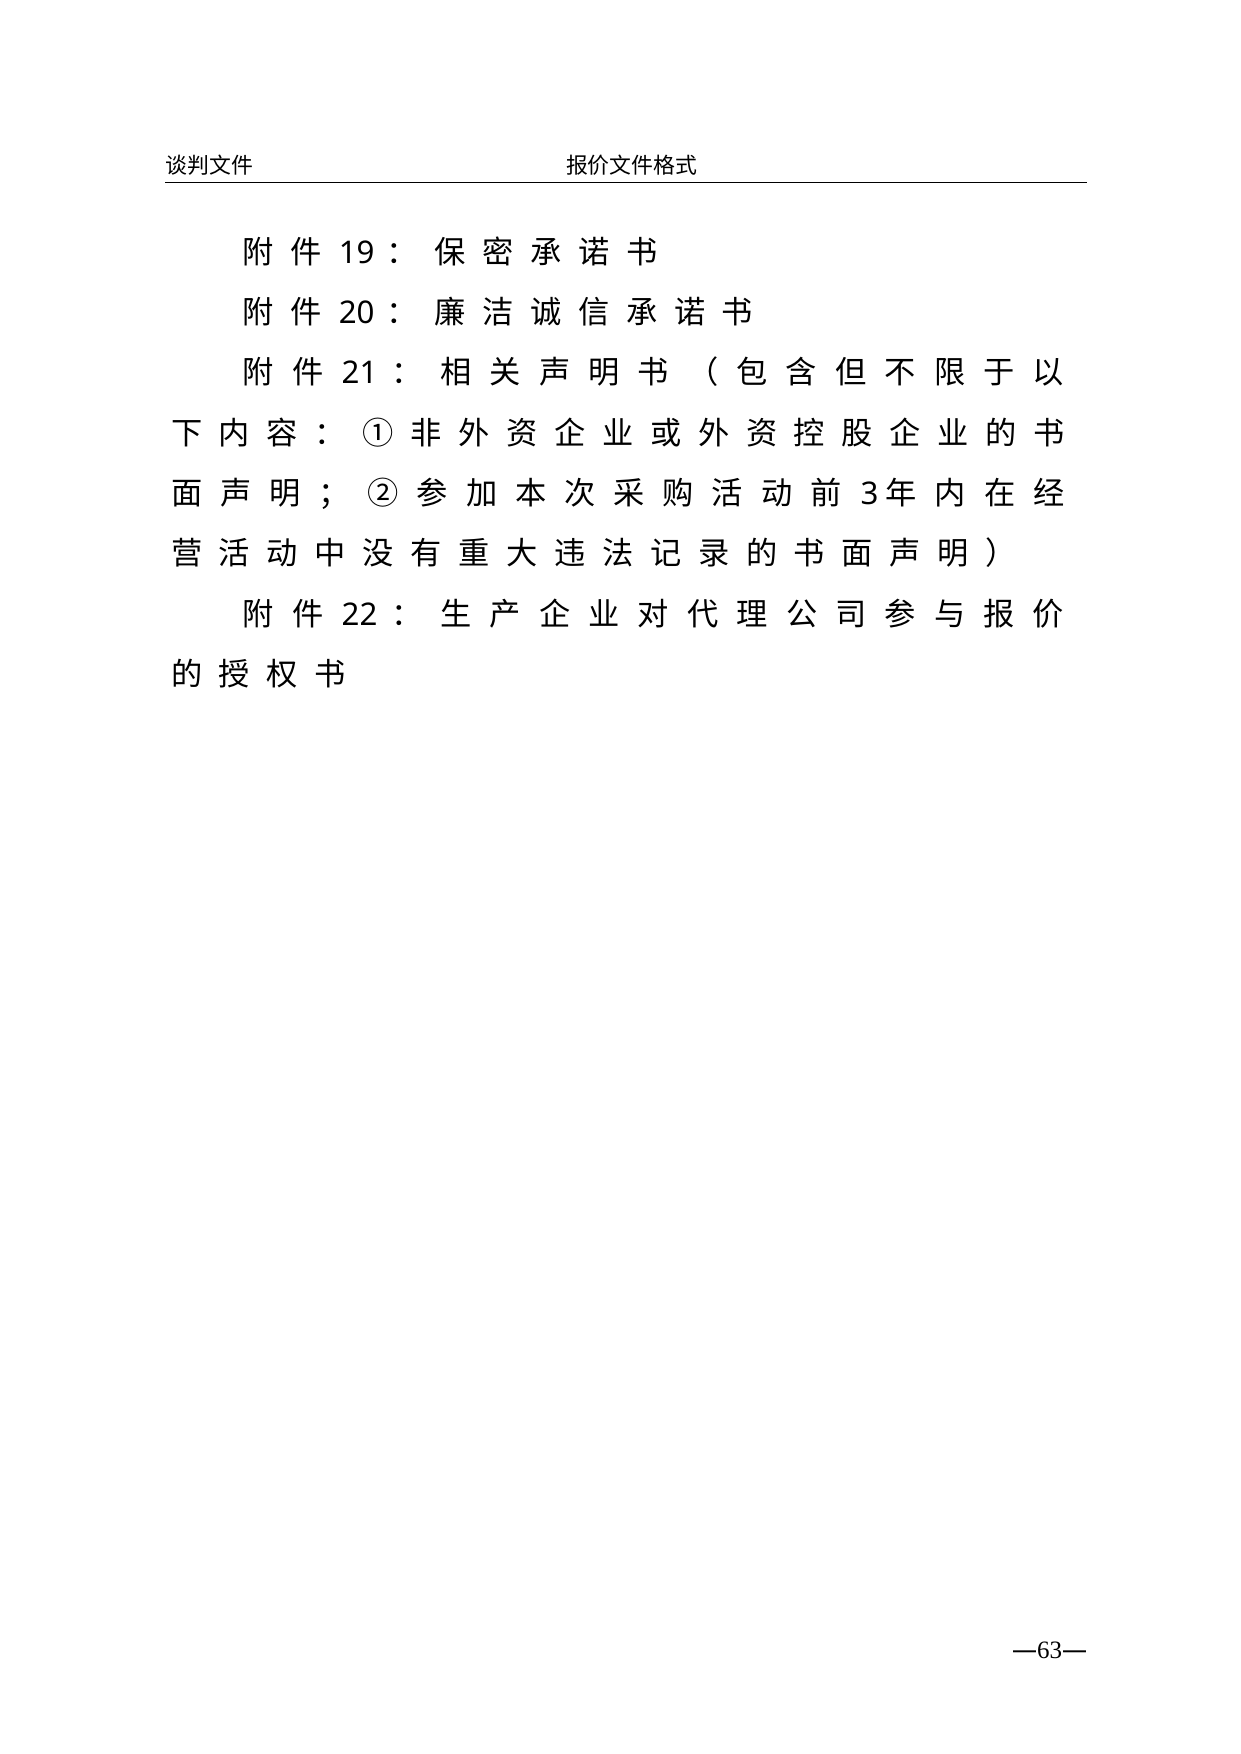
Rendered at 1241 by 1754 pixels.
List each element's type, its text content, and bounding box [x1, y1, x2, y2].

text 附件21：相关声明书（包含但不限于以下内容：①非外资企业或外资控股企业的书面声明；②参加本次采购活动前3年内在经营活动中没有重大违法记录的书面声明） [171, 340, 1081, 581]
text 附件19：保密承诺书 [171, 219, 1081, 280]
text 附件20：廉洁诚信承诺书 [171, 280, 1081, 340]
text 附件22：生产企业对代理公司参与报价的授权书 [171, 581, 1081, 702]
